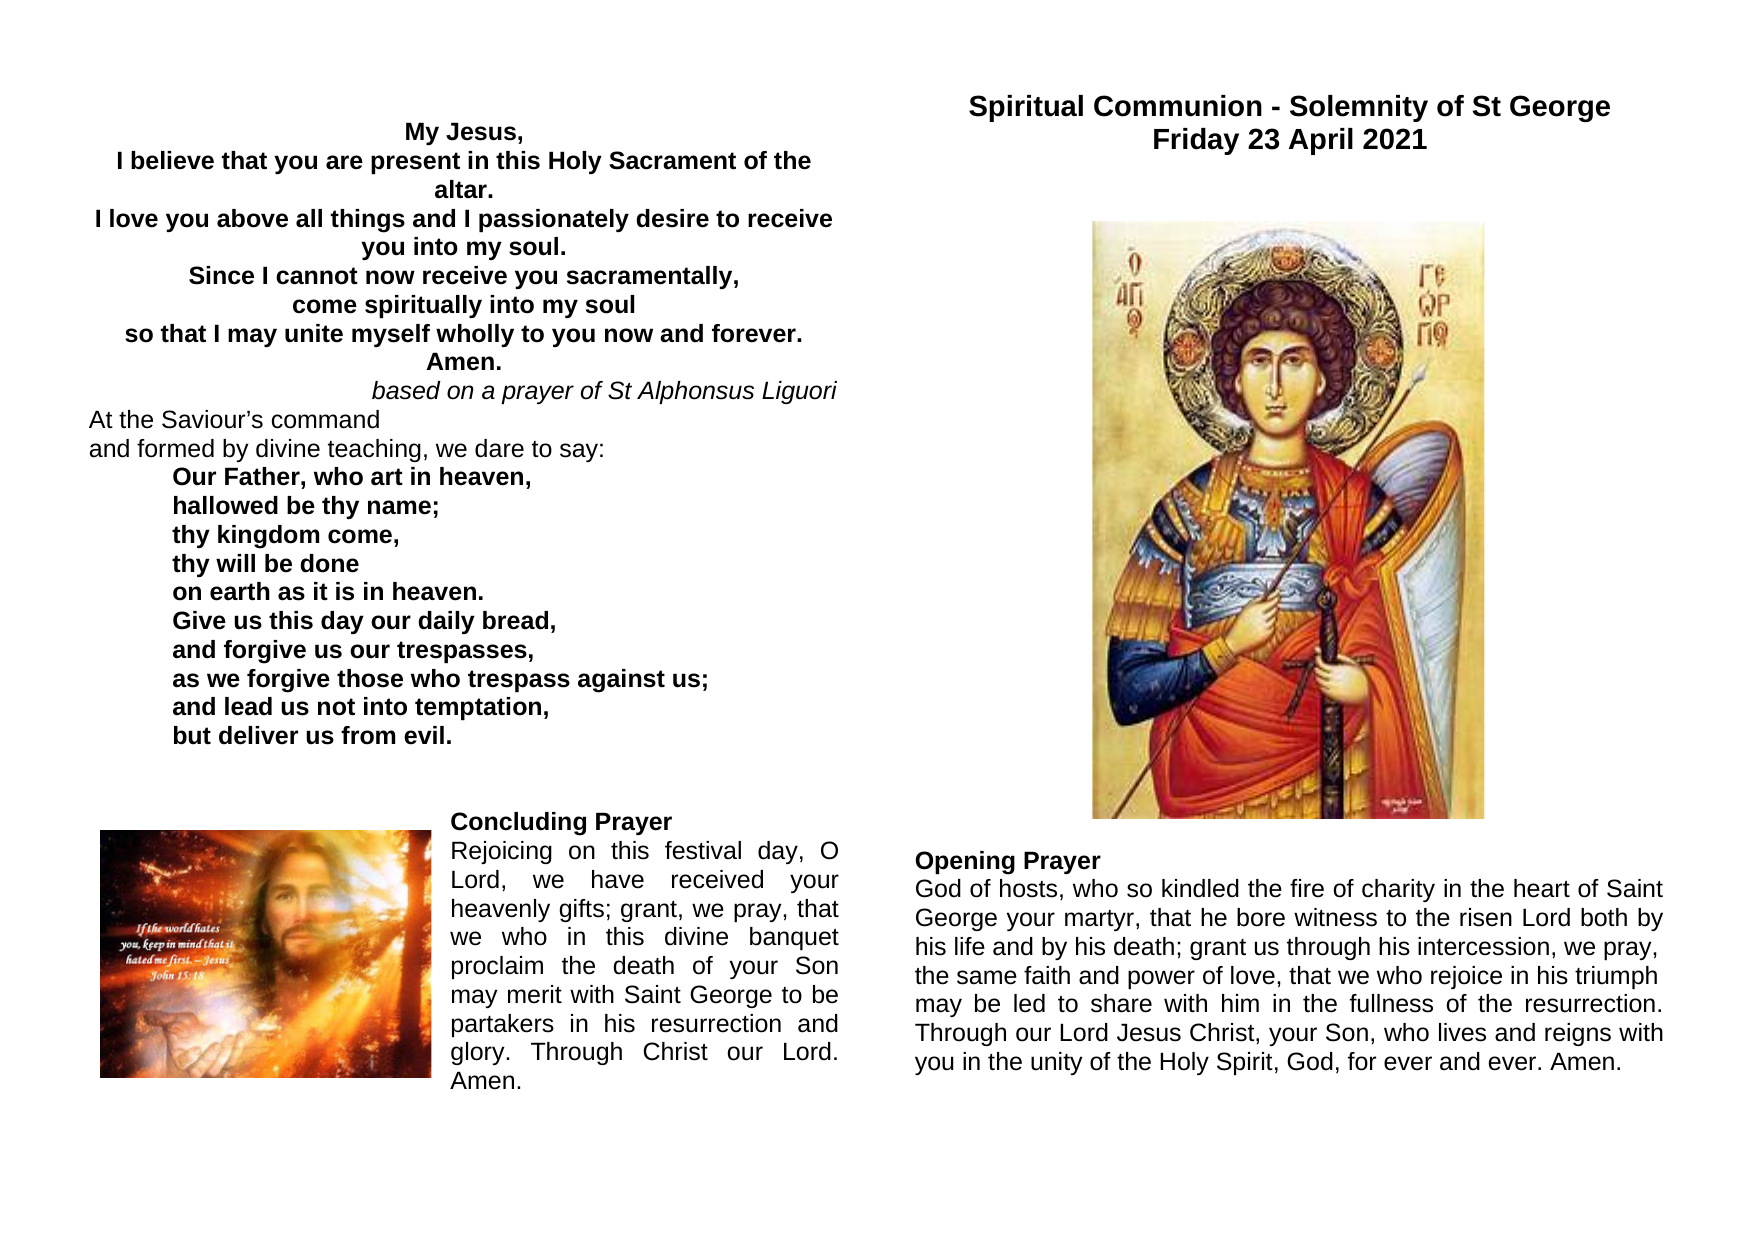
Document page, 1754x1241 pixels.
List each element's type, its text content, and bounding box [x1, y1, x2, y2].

text God of hosts, who so kindled the fire of charity in the heart of Saint George your martyr, that he bore witness to the risen Lord both by his life and by his death; grant us through his intercession, we pray, [914, 874, 1665, 961]
text Our Father, who art in heaven, [172, 462, 839, 491]
text as we forgive those who trespass against us; [172, 664, 839, 692]
text Give us this day our daily bread, [172, 606, 839, 635]
text My Jesus, [89, 117, 839, 146]
text on earth as it is in heaven. [172, 577, 839, 606]
text and formed by divine teaching, we dare to say: [89, 434, 839, 462]
text based on a prayer of St Alphonsus Liguori [89, 376, 839, 405]
text I believe that you are present in this Holy Sacrament of the altar. [89, 146, 839, 204]
text thy will be done [172, 549, 839, 577]
text may be led to share with him in the fullness of the resurrection. Through our Lord Jesus Christ, your Son, who lives and reigns with you in the unity of the Holy Spirit, God, for ever and ever. Amen. [914, 989, 1665, 1076]
text At the Saviour’s command [89, 405, 839, 434]
picture [1090, 221, 1484, 816]
text Opening Prayer [914, 846, 1665, 874]
text Friday 23 April 2021 [914, 122, 1665, 156]
text thy kingdom come, [172, 520, 839, 549]
text hallowed be thy name; [172, 491, 839, 520]
text come spiritually into my soul [89, 290, 839, 319]
text and forgive us our trespasses, [172, 635, 839, 664]
picture [100, 830, 432, 1078]
text and lead us not into temptation, [172, 692, 839, 721]
text the same faith and power of love, that we who rejoice in his triumph [914, 961, 1665, 989]
text Concluding Prayer [89, 807, 839, 836]
text but deliver us from evil. [172, 721, 839, 750]
text Spiritual Communion - Solemnity of St George [914, 89, 1665, 122]
text I love you above all things and I passionately desire to receive you into my soul. [89, 204, 839, 261]
text so that I may unite myself wholly to you now and forever. Amen. [89, 319, 839, 376]
text Since I cannot now receive you sacramentally, [89, 261, 839, 290]
